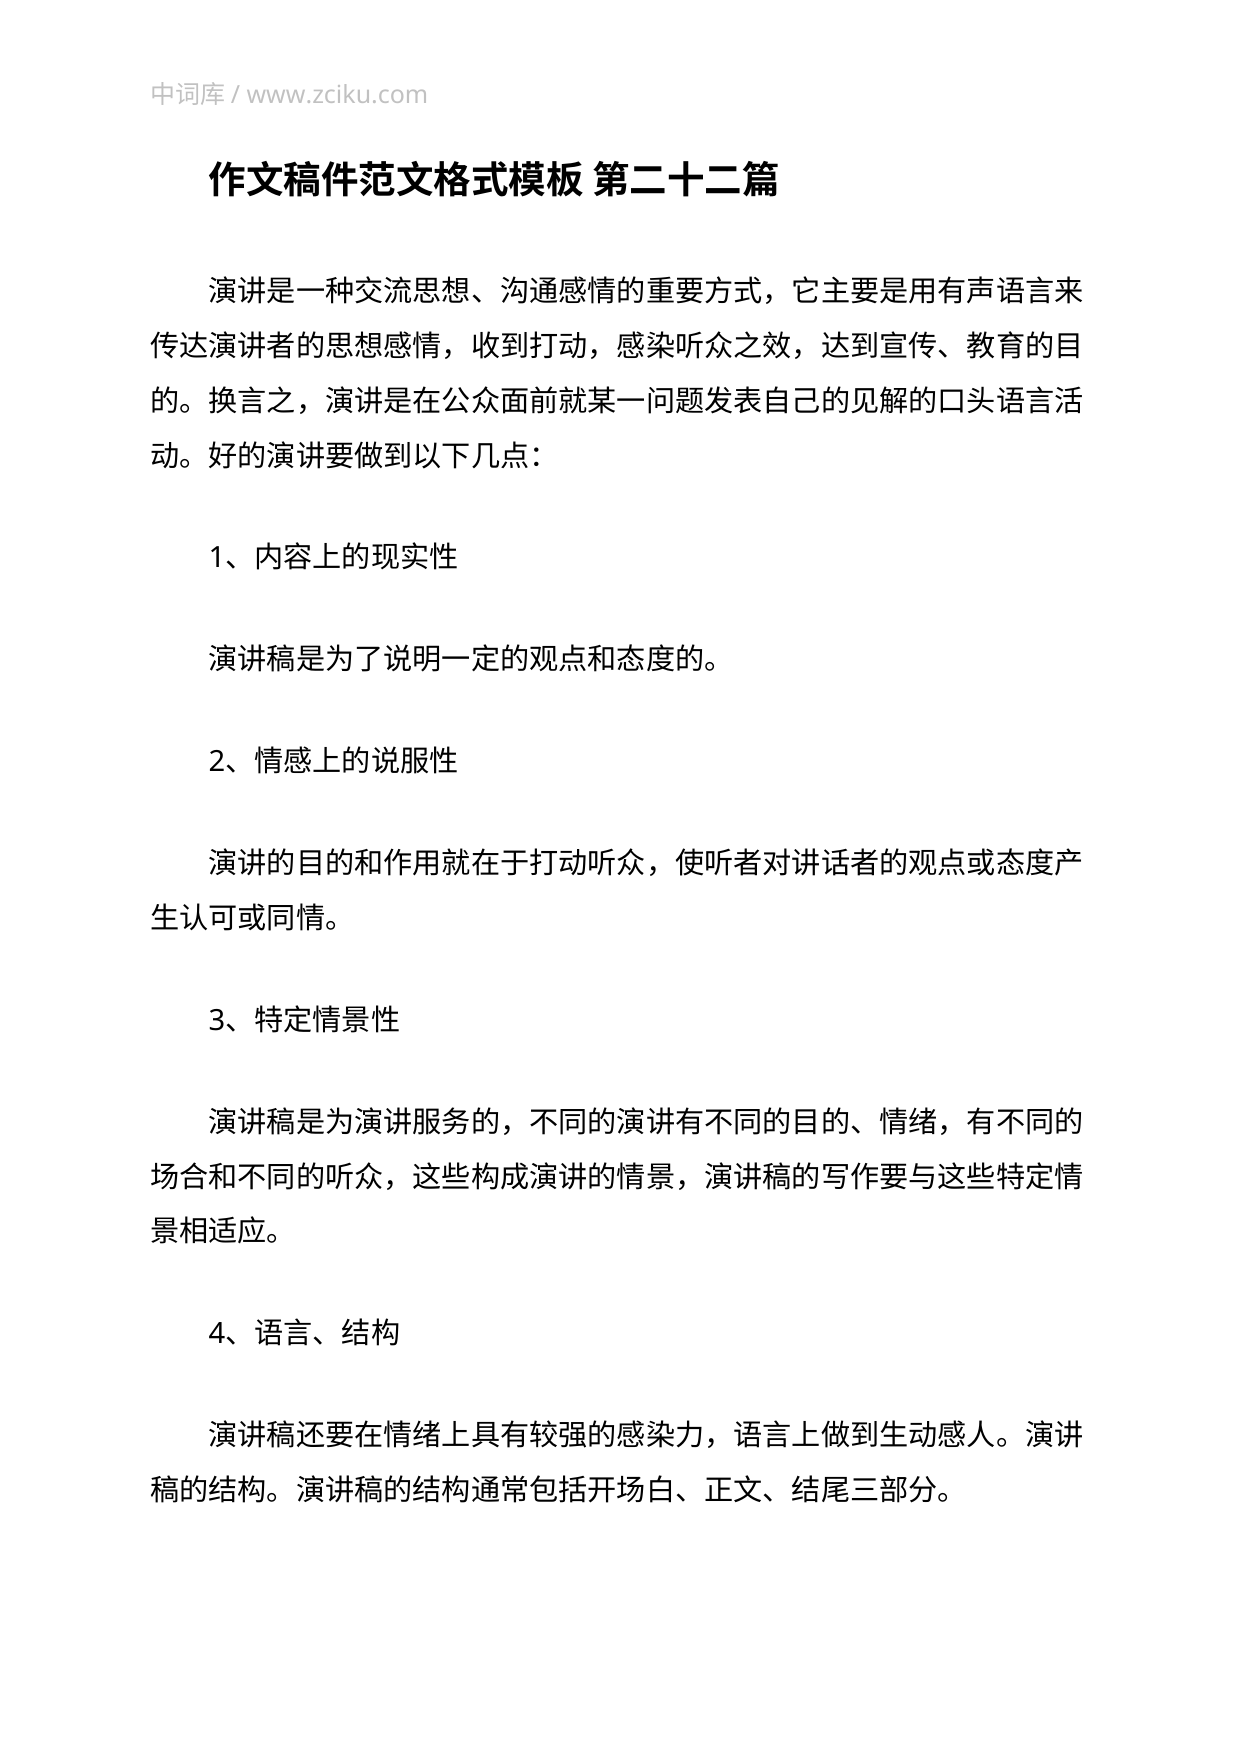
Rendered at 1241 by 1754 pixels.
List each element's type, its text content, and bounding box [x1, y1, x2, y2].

text 1、内容上的现实性 [150, 534, 1090, 576]
text 作文稿件范文格式模板 第二十二篇 [150, 150, 1090, 204]
text 演讲的目的和作用就在于打动听众，使听者对讲话者的观点或态度产生认可或同情。 [150, 839, 1090, 937]
text 演讲稿还要在情绪上具有较强的感染力，语言上做到生动感人。演讲稿的结构。演讲稿的结构通常包括开场白、正文、结尾三部分。 [150, 1412, 1090, 1509]
text 演讲稿是为演讲服务的，不同的演讲有不同的目的、情绪，有不同的场合和不同的听众，这些构成演讲的情景，演讲稿的写作要与这些特定情景相适应。 [150, 1098, 1090, 1250]
text 3、特定情景性 [150, 996, 1090, 1039]
text 演讲稿是为了说明一定的观点和态度的。 [150, 636, 1090, 678]
text 2、情感上的说服性 [150, 738, 1090, 780]
text 演讲是一种交流思想、沟通感情的重要方式，它主要是用有声语言来传达演讲者的思想感情，收到打动，感染听众之效，达到宣传、教育的目的。换言之，演讲是在公众面前就某一问题发表自己的见解的口头语言活动。好的演讲要做到以下几点： [150, 267, 1090, 474]
text 4、语言、结构 [150, 1310, 1090, 1352]
